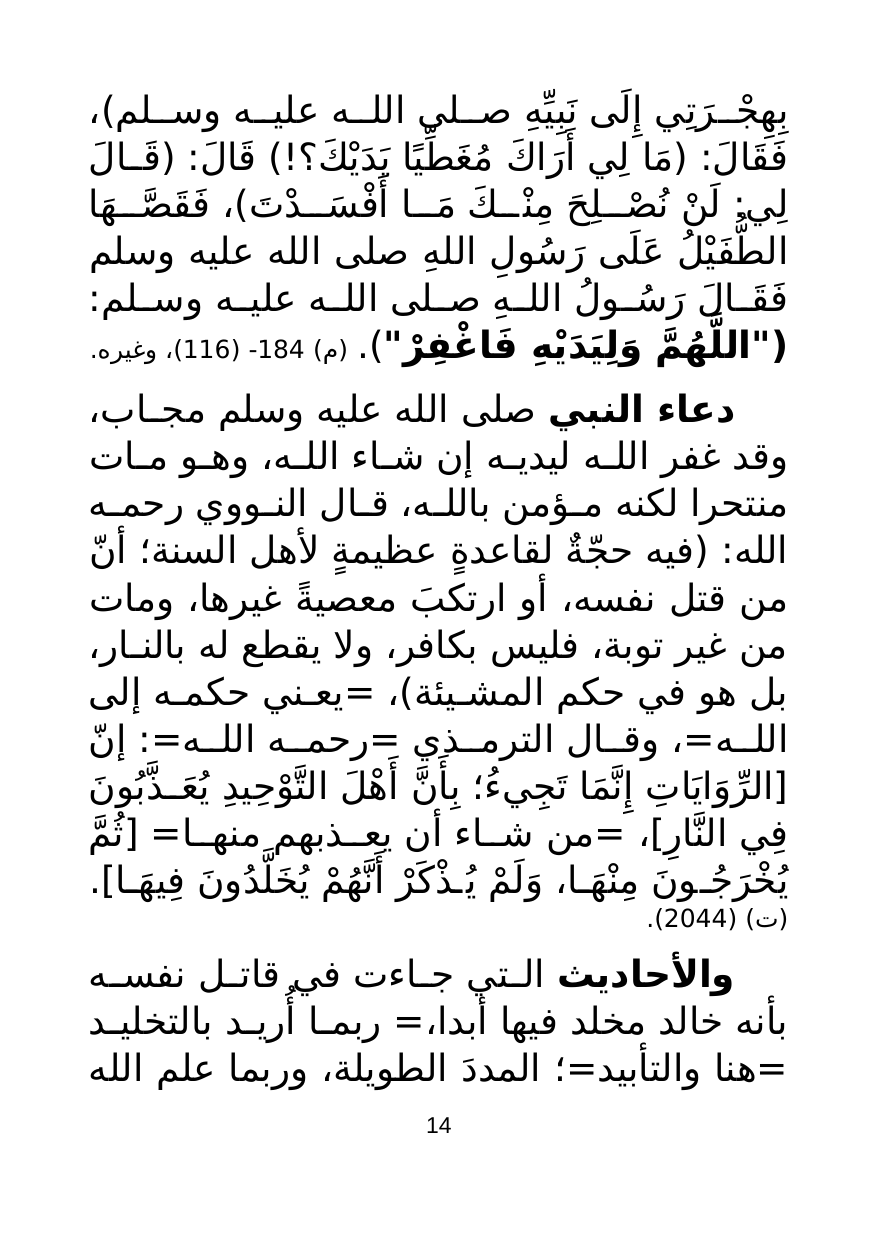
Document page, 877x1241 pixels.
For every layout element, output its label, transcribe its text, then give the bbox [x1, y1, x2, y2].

text دعاء النبي صلى الله عليه وسلم مجاب، وقد غفر الله ليديه إن شاء الله، وهو مات منتحرا لكنه مؤمن بالله، قال النووي رحمه الله: (فيه حجّةٌ لقاعدةٍ عظيمةٍ لأهل السنة؛ أنّ من قتل نفسه، أو ارتكبَ معصيةً غيرها، ومات من غير توبة، فليس بكافر، ولا يقطع له بالنار، بل هو في حكم المشيئة)، =يعني حكمه إلى الله=، وقال الترمذي =رحمه الله=: إنّ [الرِّوَايَاتِ إِنَّمَا تَجِيءُ؛ بِأَنَّ أَهْلَ التَّوْحِيدِ يُعَذَّبُونَ فِي النَّارِ]، =من شاء أن يعذبهم منها= [ثُمَّ يُخْرَجُونَ مِنْهَا، وَلَمْ يُذْكَرْ أَنَّهُمْ يُخَلَّدُونَ فِيهَا]. (ت) (2044). [89, 388, 788, 934]
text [89, 89, 788, 368]
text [89, 953, 788, 1091]
